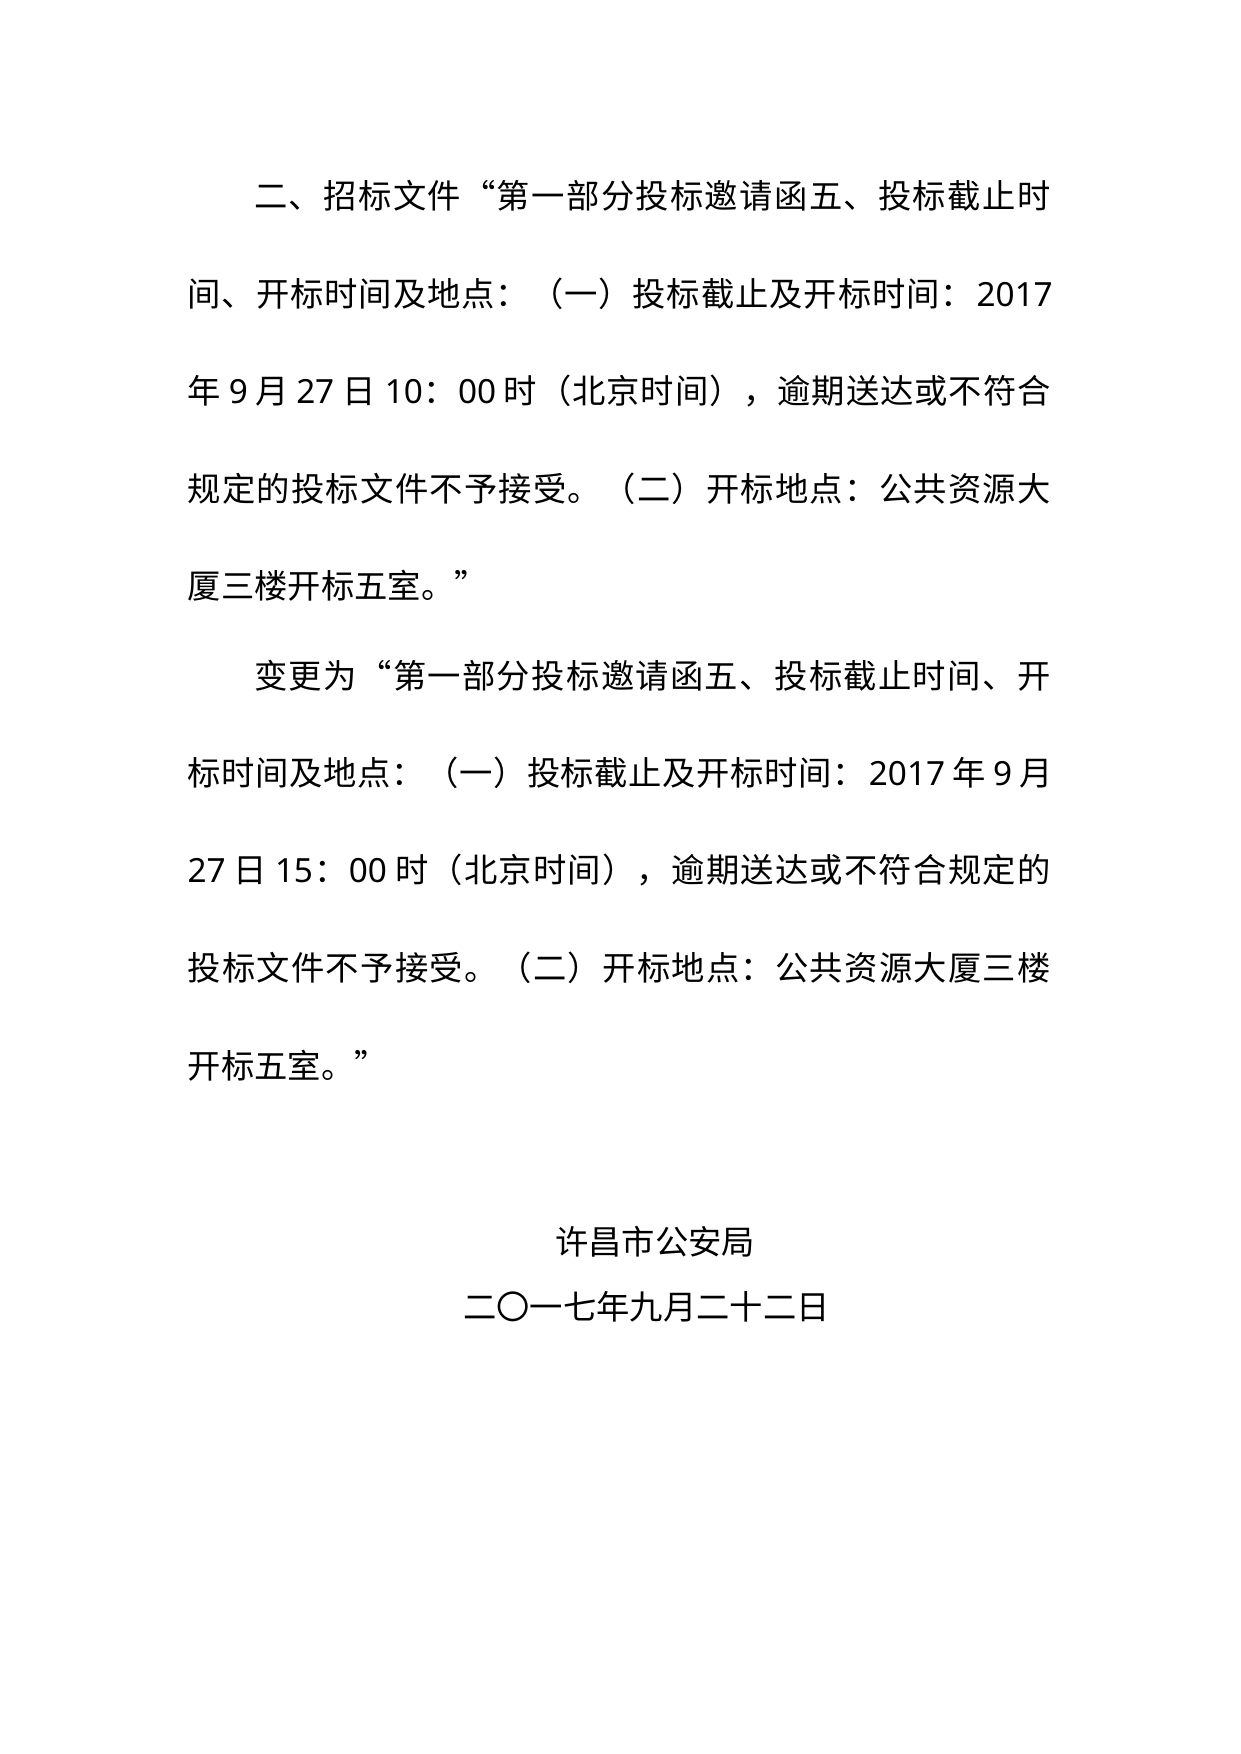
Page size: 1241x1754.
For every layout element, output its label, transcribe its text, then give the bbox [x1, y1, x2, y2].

text 变更为“第一部分投标邀请函五、投标截止时间、开标时间及地点：（一）投标截止及开标时间：2017年9月27日15：00时（北京时间），逾期送达或不符合规定的投标文件不予接受。（二）开标地点：公共资源大厦三楼开标五室。” [187, 641, 1053, 1096]
text 二、招标文件“第一部分投标邀请函五、投标截止时间、开标时间及地点：（一）投标截止及开标时间：2017年9月27日 10：00时（北京时间），逾期送达或不符合规定的投标文件不予接受。（二）开标地点：公共资源大厦三楼开标五室。” [187, 162, 1053, 617]
text 二〇一七年九月二十二日 [187, 1273, 1053, 1338]
text 许昌市公安局 [187, 1208, 1053, 1273]
